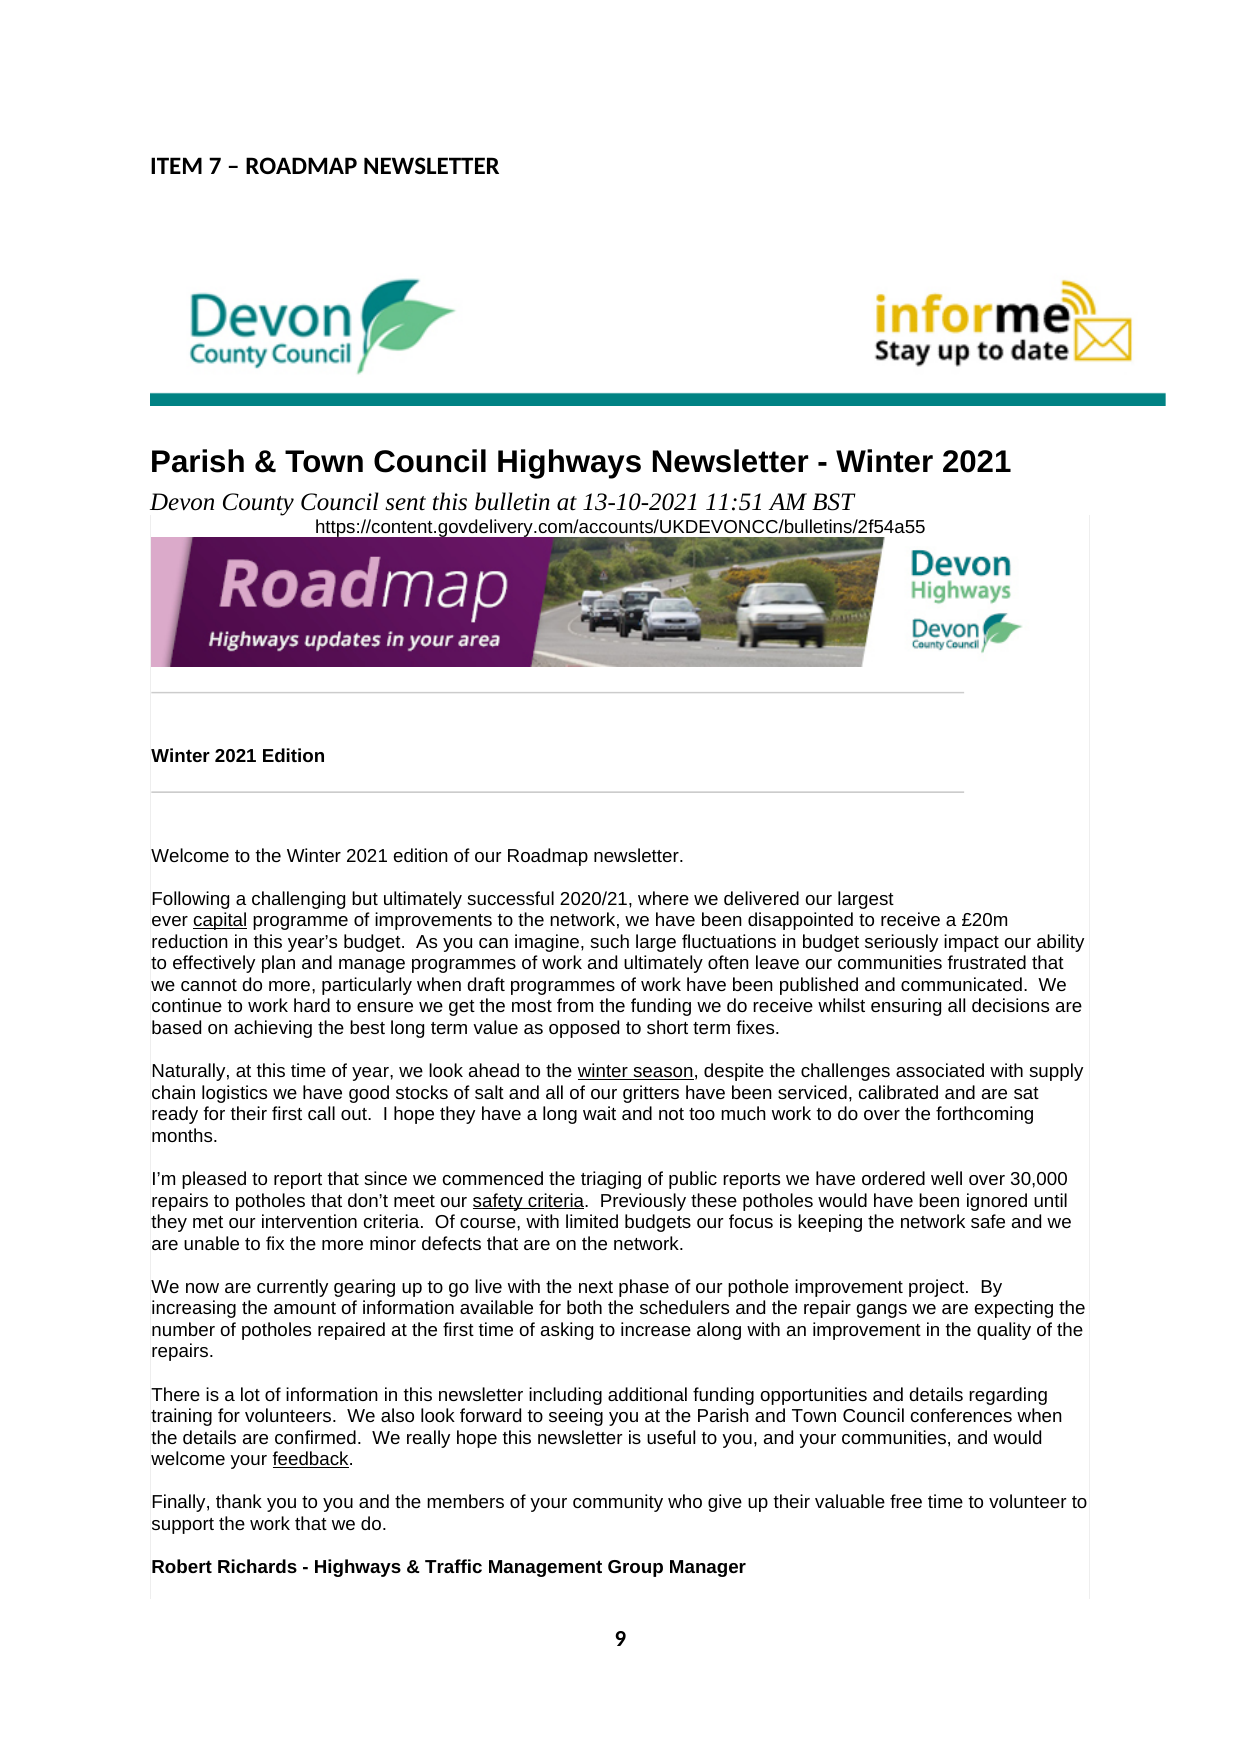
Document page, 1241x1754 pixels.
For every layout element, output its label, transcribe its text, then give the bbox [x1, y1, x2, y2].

picture [151, 537, 1055, 667]
text Devon County Council sent this bulletin at 13-10-2021 11:51 AM BST [150, 487, 1090, 515]
picture [150, 249, 1166, 406]
text Parish & Town Council Highways Newsletter - Winter 2021 [150, 443, 1090, 479]
text ITEM 7 – ROADMAP NEWSLETTER [150, 150, 1090, 181]
